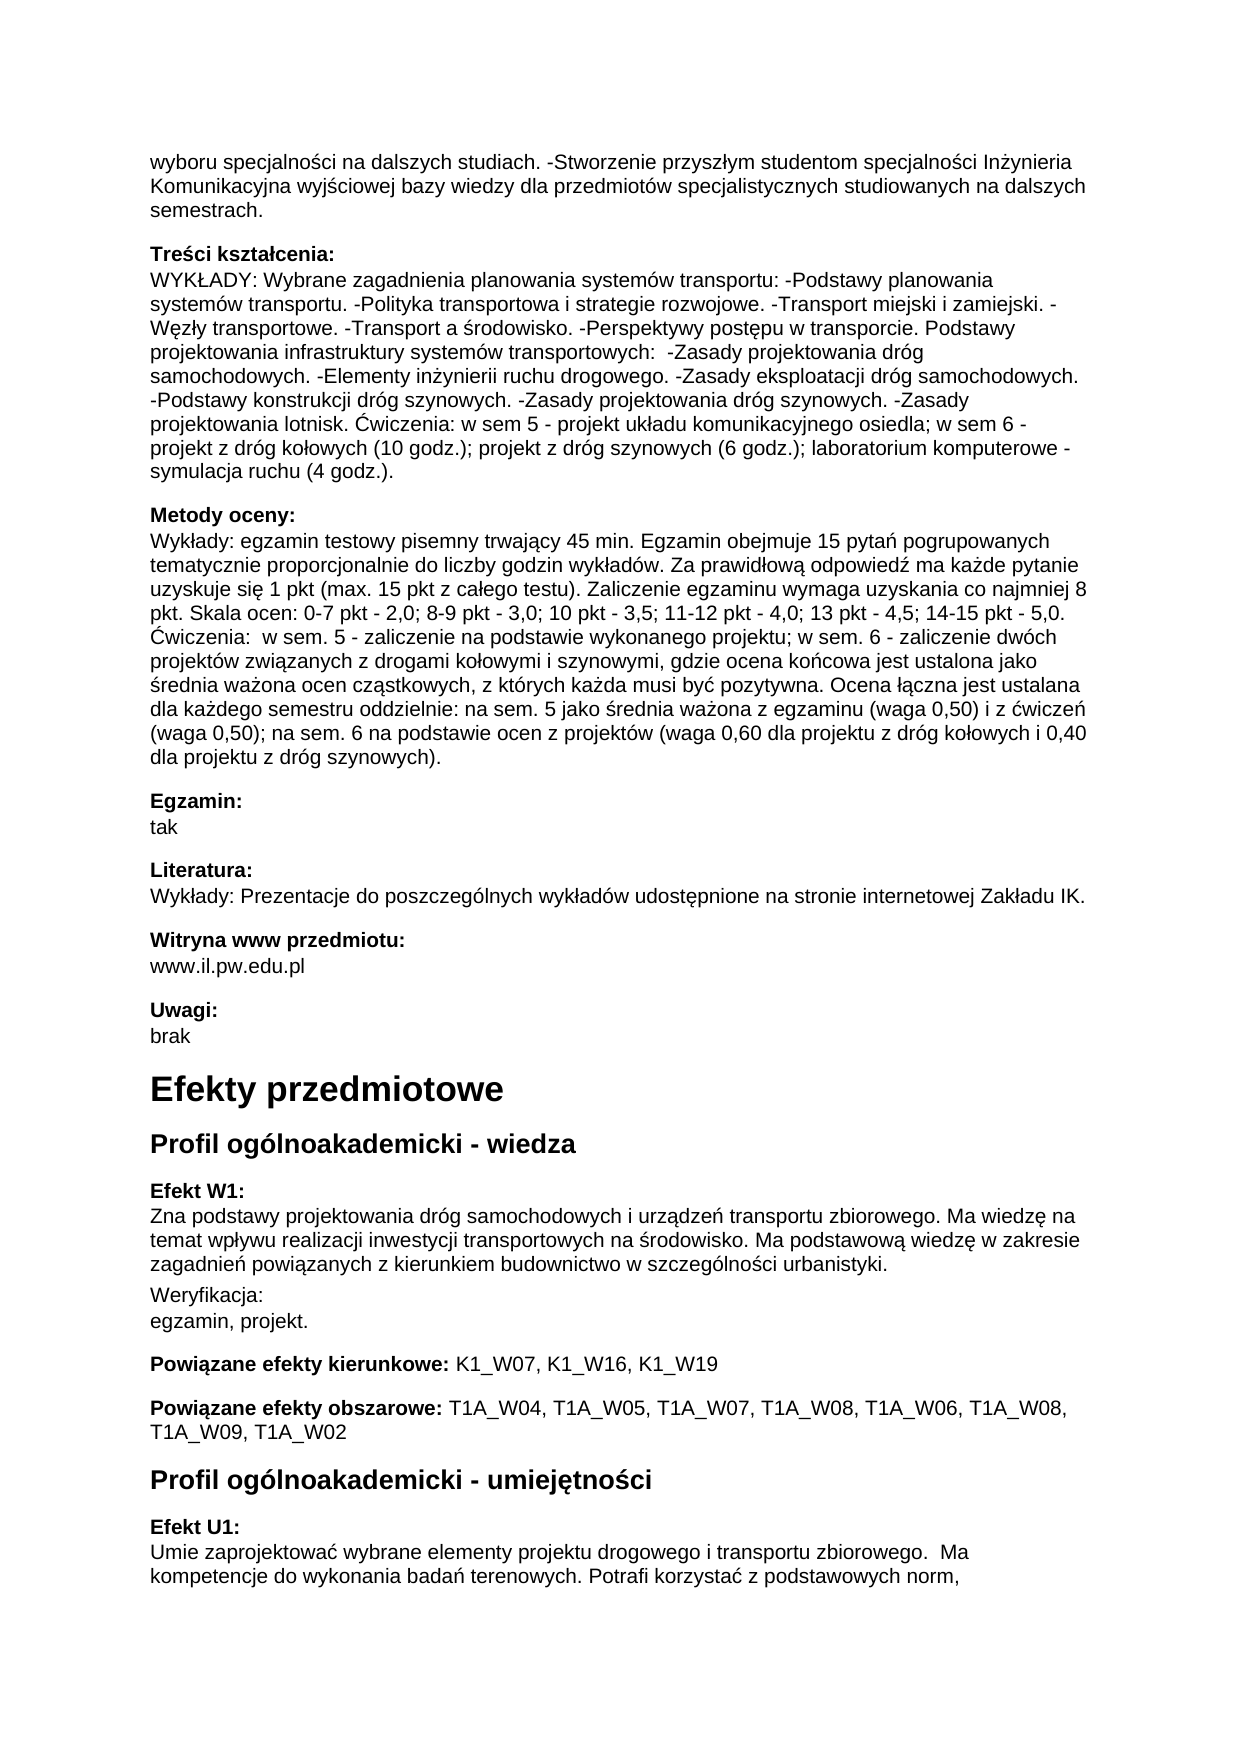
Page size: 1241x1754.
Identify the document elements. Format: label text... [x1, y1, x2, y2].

text Powiązane efekty obszarowe: T1A_W04, T1A_W05, T1A_W07, T1A_W08, T1A_W06, T1A_W08, T1A_W09, T1A_W02 [150, 1396, 1090, 1444]
text Weryfikacja: [150, 1282, 1090, 1306]
subtitle Efekty przedmiotowe [150, 1068, 1090, 1108]
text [150, 1540, 1090, 1588]
text tak [150, 814, 1090, 838]
text Metody oceny: [150, 503, 1090, 527]
text Efekt W1: [150, 1179, 1090, 1203]
text Wykłady: Prezentacje do poszczególnych wykładów udostępnione na stronie internetowej Zakładu IK. [150, 884, 1090, 908]
text Witryna www przedmiotu: [150, 928, 1090, 952]
text www.il.pw.edu.pl [150, 954, 1090, 978]
text Wykłady: egzamin testowy pisemny trwający 45 min. Egzamin obejmuje 15 pytań pogrupowanych tematycznie proporcjonalnie do liczby godzin wykładów. Za prawidłową odpowiedź ma każde pytanie uzyskuje się 1 pkt (max. 15 pkt z całego testu). Zaliczenie egzaminu wymaga uzyskania co najmniej 8 pkt. Skala ocen: 0-7 pkt - 2,0; 8-9 pkt - 3,0; 10 pkt - 3,5; 11-12 pkt - 4,0; 13 pkt - 4,5; 14-15 pkt - 5,0. Ćwiczenia: w sem. 5 - zaliczenie na podstawie wykonanego projektu; w sem. 6 - zaliczenie dwóch projektów związanych z drogami kołowymi i szynowymi, gdzie ocena końcowa jest ustalona jako średnia ważona ocen cząstkowych, z których każda musi być pozytywna. Ocena łączna jest ustalana dla każdego semestru oddzielnie: na sem. 5 jako średnia ważona z egzaminu (waga 0,50) i z ćwiczeń (waga 0,50); na sem. 6 na podstawie ocen z projektów (waga 0,60 dla projektu z dróg kołowych i 0,40 dla projektu z dróg szynowych). [150, 529, 1090, 769]
text egzamin, projekt. [150, 1308, 1090, 1332]
text Egzamin: [150, 788, 1090, 812]
text Uwagi: [150, 998, 1090, 1022]
text brak [150, 1024, 1090, 1048]
text Literatura: [150, 858, 1090, 882]
text Powiązane efekty kierunkowe: K1_W07, K1_W16, K1_W19 [150, 1352, 1090, 1376]
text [150, 150, 1090, 222]
text WYKŁADY: Wybrane zagadnienia planowania systemów transportu: -Podstawy planowania systemów transportu. -Polityka transportowa i strategie rozwojowe. -Transport miejski i zamiejski. -Węzły transportowe. -Transport a środowisko. -Perspektywy postępu w transporcie. Podstawy projektowania infrastruktury systemów transportowych: -Zasady projektowania dróg samochodowych. -Elementy inżynierii ruchu drogowego. -Zasady eksploatacji dróg samochodowych. -Podstawy konstrukcji dróg szynowych. -Zasady projektowania dróg szynowych. -Zasady projektowania lotnisk. Ćwiczenia: w sem 5 - projekt układu komunikacyjnego osiedla; w sem 6 - projekt z dróg kołowych (10 godz.); projekt z dróg szynowych (6 godz.); laboratorium komputerowe - symulacja ruchu (4 godz.). [150, 268, 1090, 483]
subtitle Profil ogólnoakademicki - wiedza [150, 1128, 1090, 1159]
text Treści kształcenia: [150, 242, 1090, 266]
text Efekt U1: [150, 1515, 1090, 1539]
subtitle Profil ogólnoakademicki - umiejętności [150, 1464, 1090, 1495]
text Zna podstawy projektowania dróg samochodowych i urządzeń transportu zbiorowego. Ma wiedzę na temat wpływu realizacji inwestycji transportowych na środowisko. Ma podstawową wiedzę w zakresie zagadnień powiązanych z kierunkiem budownictwo w szczególności urbanistyki. [150, 1204, 1090, 1276]
